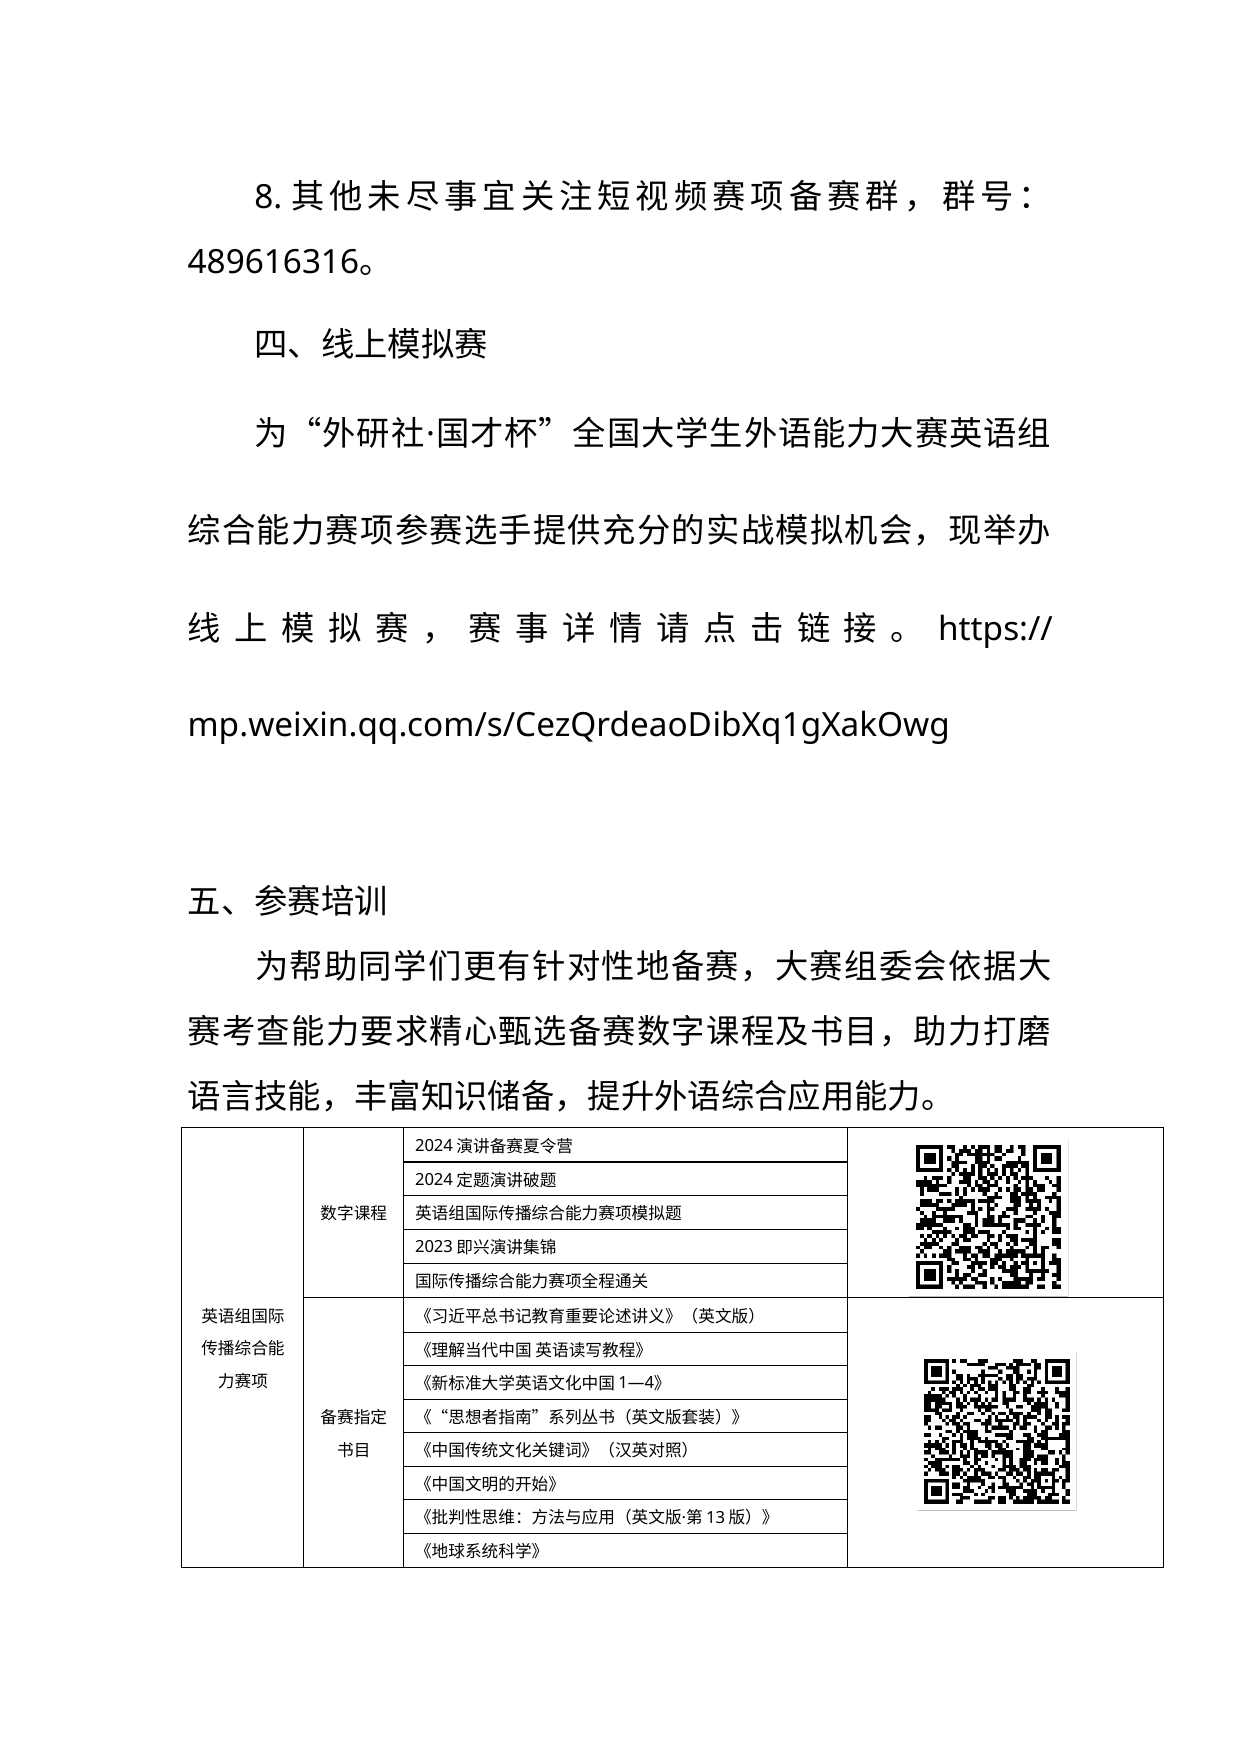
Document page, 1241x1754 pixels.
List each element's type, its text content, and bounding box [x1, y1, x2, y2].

table_cell [848, 1298, 1163, 1567]
table_cell 《习近平总书记教育重要论述讲义》（英文版） [404, 1298, 847, 1332]
list 其他未尽事宜关注短视频赛项备赛群，群号：489616316。 [187, 162, 1053, 292]
table_cell 《中国文明的开始》 [404, 1467, 847, 1499]
table_cell 《“思想者指南”系列丛书（英文版套装）》 [404, 1400, 847, 1432]
table_header 2024演讲备赛夏令营 [404, 1128, 847, 1161]
table_cell 《中国传统文化关键词》（汉英对照） [404, 1433, 847, 1466]
table_header [848, 1128, 1163, 1297]
table_cell 2023即兴演讲集锦 [404, 1230, 847, 1262]
text 为帮助同学们更有针对性地备赛，大赛组委会依据大赛考查能力要求精心甄选备赛数字课程及书目，助力打磨语言技能，丰富知识储备，提升外语综合应用能力。 [187, 932, 1053, 1127]
list 为“外研社·国才杯”全国大学生外语能力大赛英语组综合能力赛项参赛选手提供充分的实战模拟机会，现举办线上模拟赛，赛事详情请点击链接。https://mp.weixin.qq.com/s/CezQrdeaoDibXq1gXakOwg [187, 398, 1053, 756]
table_cell 备赛指定书目 [304, 1298, 403, 1567]
list 五、参赛培训 [187, 867, 1053, 932]
table_header 数字课程 [304, 1128, 403, 1297]
picture [917, 1352, 1077, 1511]
table_cell 《新标准大学英语文化中国1—4》 [404, 1366, 847, 1399]
table_cell 《地球系统科学》 [404, 1534, 847, 1567]
table_header 英语组国际传播综合能力赛项 [182, 1128, 303, 1567]
table_cell 国际传播综合能力赛项全程通关 [404, 1264, 847, 1297]
table_cell 英语组国际传播综合能力赛项模拟题 [404, 1196, 847, 1229]
table_cell 2024定题演讲破题 [404, 1163, 847, 1195]
list 四、线上模拟赛 [187, 309, 1053, 374]
table_cell 《理解当代中国 英语读写教程》 [404, 1333, 847, 1365]
table_cell 《批判性思维：方法与应用（英文版·第13版）》 [404, 1500, 847, 1533]
picture [908, 1138, 1069, 1297]
